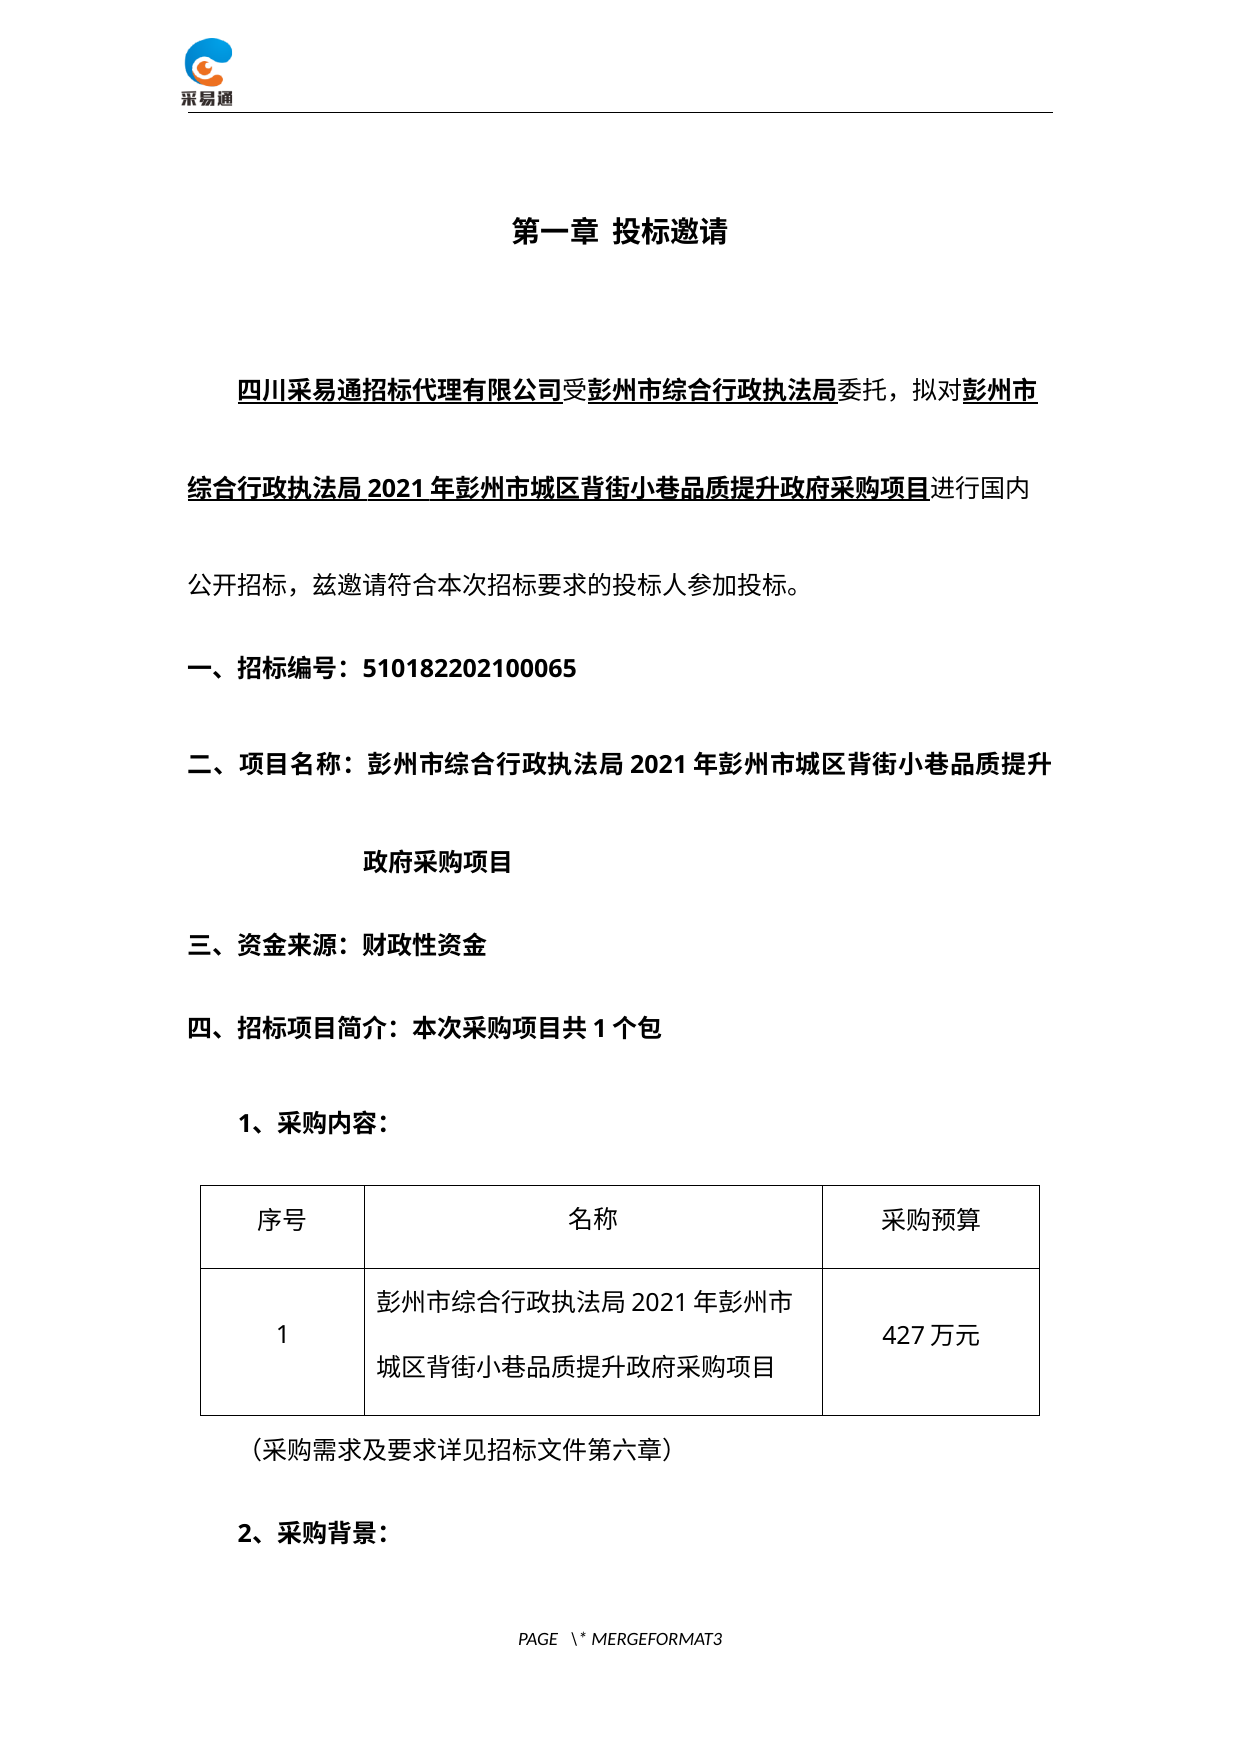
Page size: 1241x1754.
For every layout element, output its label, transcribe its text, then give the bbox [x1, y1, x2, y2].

table_header 名称 [365, 1186, 822, 1267]
text 一、招标编号：510182202100065 [187, 634, 1053, 699]
text （采购需求及要求详见招标文件第六章） [187, 1416, 1053, 1481]
text 三、资金来源：财政性资金 [187, 911, 1053, 976]
text 1、采购内容： [187, 1089, 1053, 1154]
text 四、招标项目简介：本次采购项目共1个包 [187, 994, 1053, 1059]
subtitle 第一章 投标邀请 [187, 197, 1053, 262]
picture [219, 38, 233, 49]
table_header 序号 [201, 1186, 364, 1267]
picture [181, 38, 233, 106]
table_cell 彭州市综合行政执法局2021年彭州市城区背街小巷品质提升政府采购项目 [365, 1269, 822, 1415]
text 2、采购背景： [237, 1499, 1053, 1564]
text 四川采易通招标代理有限公司受彭州市综合行政执法局委托，拟对彭州市综合行政执法局2021年彭州市城区背街小巷品质提升政府采购项目进行国内公开招标，兹邀请符合本次招标要求的投标人参加投标。 [187, 356, 1053, 616]
table_cell 1 [201, 1269, 364, 1415]
table_header 采购预算 [823, 1186, 1039, 1267]
text 二、项目名称：彭州市综合行政执法局2021年彭州市城区背街小巷品质提升政府采购项目 [187, 730, 1053, 893]
table_cell 427万元 [823, 1269, 1039, 1415]
